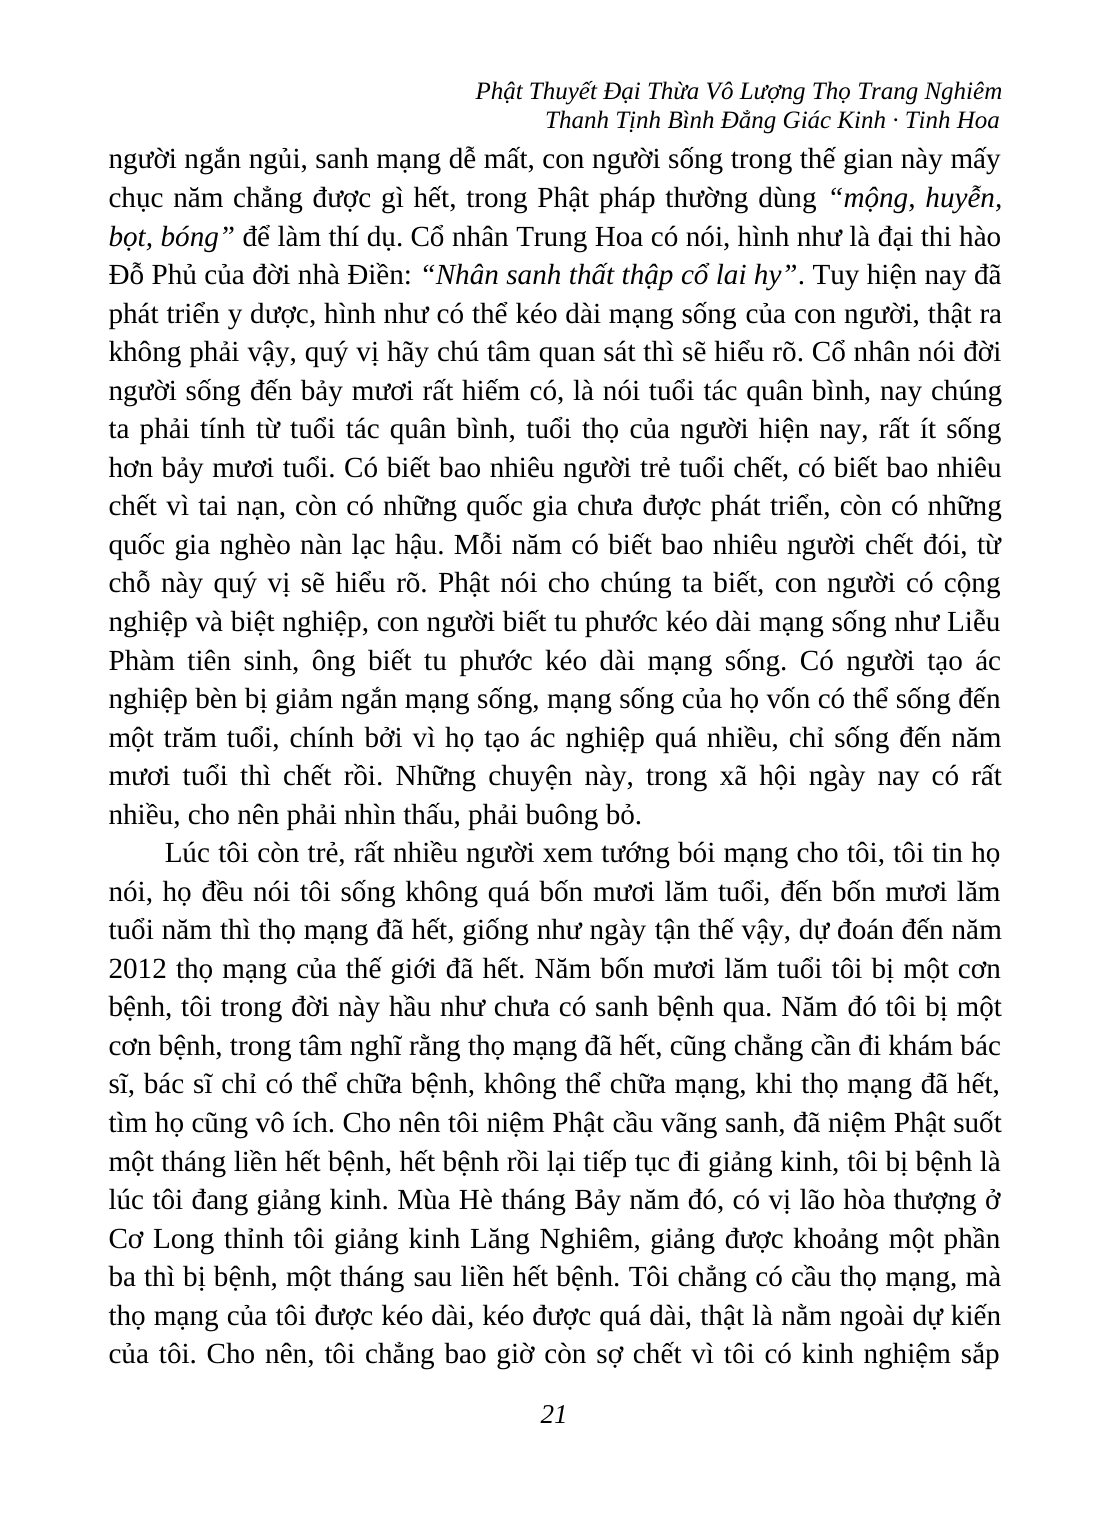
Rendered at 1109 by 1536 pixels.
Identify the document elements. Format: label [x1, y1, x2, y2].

text [108, 142, 1002, 830]
text [108, 835, 1002, 1370]
